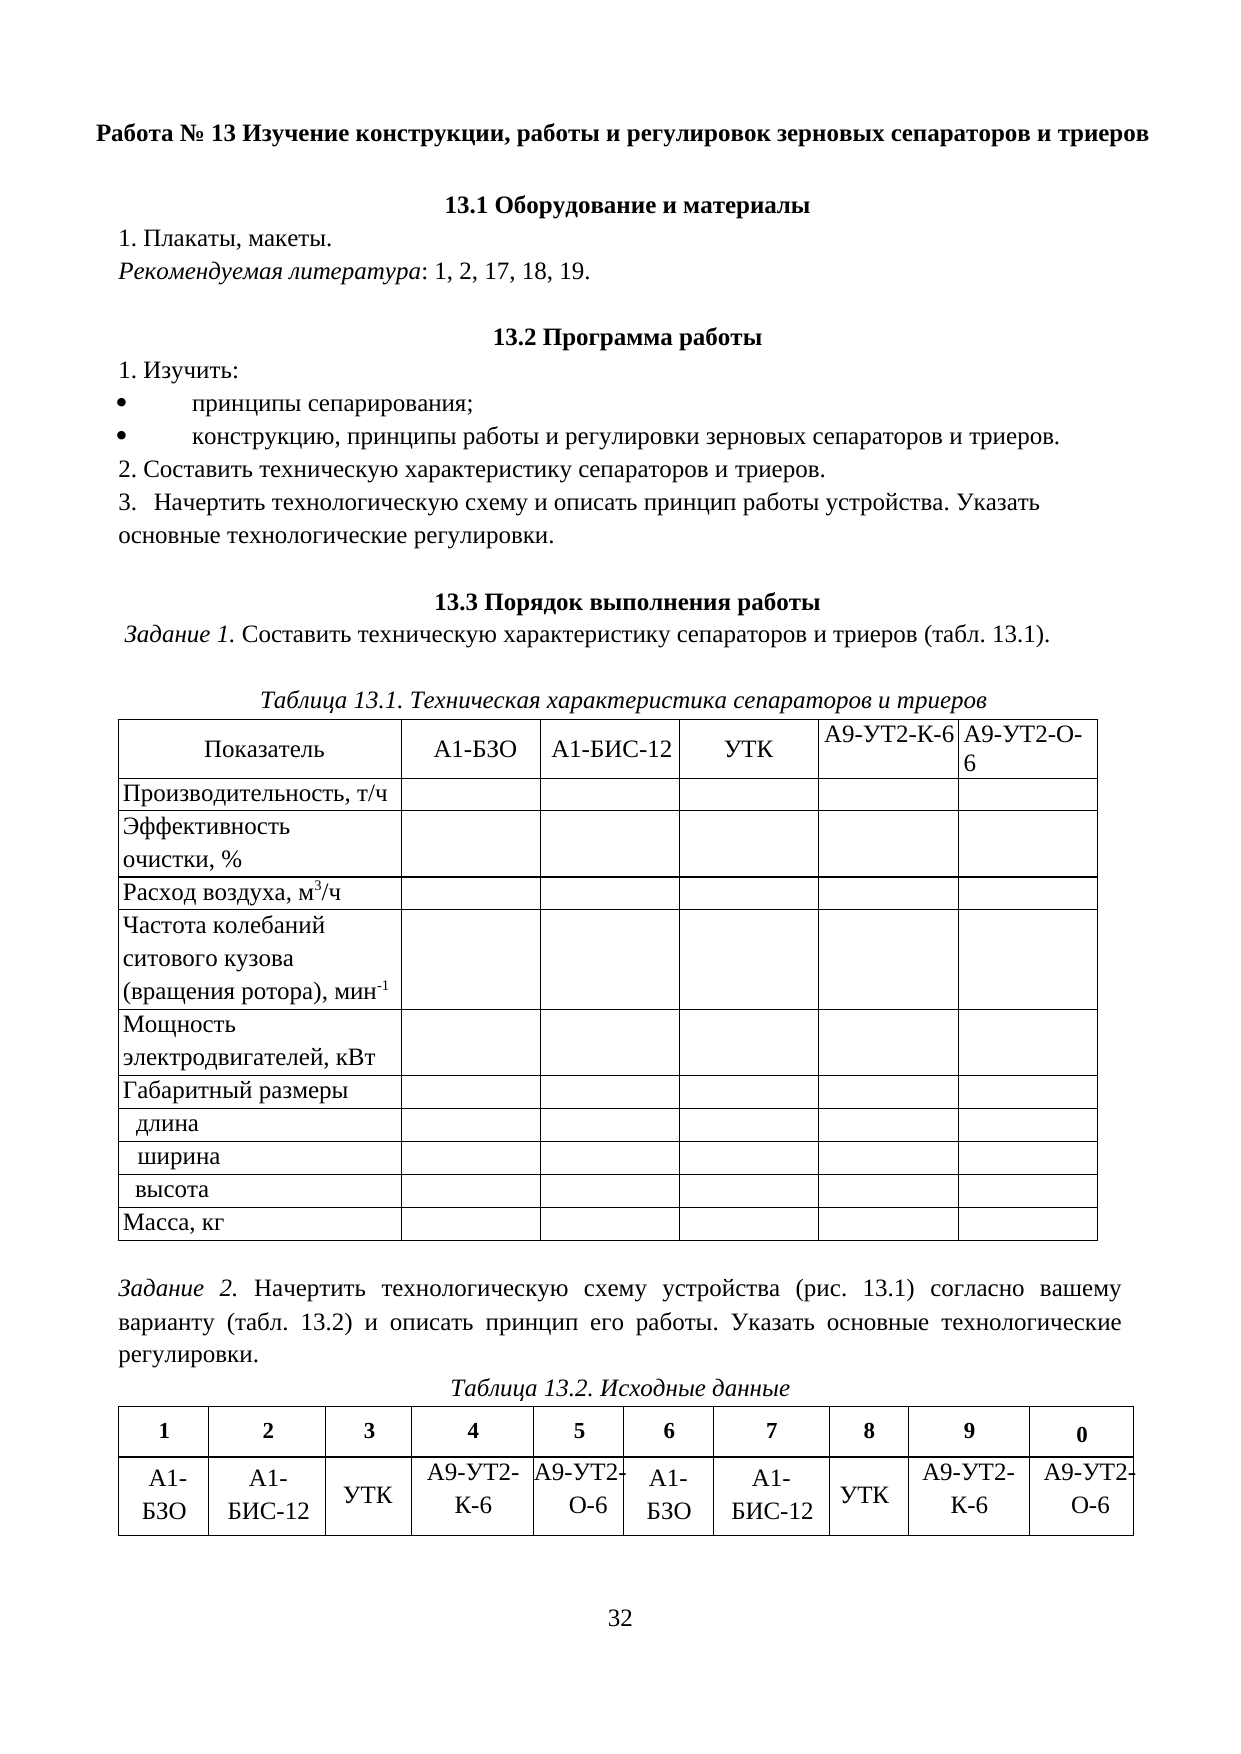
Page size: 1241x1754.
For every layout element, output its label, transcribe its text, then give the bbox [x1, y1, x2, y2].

table_cell [959, 1142, 1097, 1174]
text Рекомендуемая литература: 1, 2, 17, 18, 19. [118, 256, 1159, 285]
table_cell [680, 910, 818, 1008]
table_cell [680, 779, 818, 810]
table_cell [819, 1109, 958, 1141]
table_cell Мощность электродвигателей, кВт [119, 1010, 401, 1075]
table_cell [959, 1010, 1097, 1075]
table_header Показатель [119, 720, 401, 777]
table_cell [541, 811, 679, 876]
table_cell УТК [830, 1458, 908, 1535]
table_cell [959, 878, 1097, 909]
table_cell [402, 1010, 540, 1075]
subtitle 13.3 Порядок выполнения работы [96, 587, 1159, 615]
table_cell Масса, кг [119, 1208, 401, 1240]
table_cell А9-УТ2- О-6 [1030, 1458, 1133, 1535]
text Таблица 13.1. Техническая характеристика сепараторов и триеров [186, 686, 1061, 714]
table_header 5 [534, 1407, 623, 1456]
text 1. Плакаты, макеты. [118, 223, 1159, 252]
table_cell [680, 1208, 818, 1240]
table_header А1-БЗО [402, 720, 540, 777]
table_cell [819, 1142, 958, 1174]
list Изучить: [118, 355, 1159, 384]
table_cell [959, 779, 1097, 810]
table_cell [402, 1076, 540, 1108]
table_header 3 [326, 1407, 411, 1456]
list принципы сепарирования; [117, 388, 1159, 417]
table_cell [680, 878, 818, 909]
table_header 6 [624, 1407, 713, 1456]
subtitle Работа № 13 Изучение конструкции, работы и регулировок зерновых сепараторов и триеров [96, 118, 1158, 147]
table_cell Эффективность очистки, % [119, 811, 401, 876]
table_cell [541, 1175, 679, 1207]
list Начертить технологическую схему и описать принцип работы устройства. Указать основные технологические регулировки. [118, 487, 1122, 549]
table_header А9-УТ2-К-6 [819, 720, 958, 777]
text Таблица 13.2. Исходные данные [186, 1373, 1055, 1402]
text Задание 2. Начертить технологическую схему устройства (рис. 13.1) согласно вашему варианту (табл. 13.2) и описать принцип его работы. Указать основные технологические регулировки. [118, 1273, 1122, 1368]
table_cell [959, 1175, 1097, 1207]
table_cell [680, 1076, 818, 1108]
table_cell [819, 1208, 958, 1240]
table_header 2 [209, 1407, 325, 1456]
table_cell [819, 1010, 958, 1075]
table_cell [402, 1208, 540, 1240]
table_cell [541, 1076, 679, 1108]
table_cell [402, 1142, 540, 1174]
table_cell [680, 1142, 818, 1174]
table_cell Частота колебаний ситового кузова (вращения ротора), мин-1 [119, 910, 401, 1008]
table_header 9 [909, 1407, 1029, 1456]
table_header 8 [830, 1407, 908, 1456]
table_cell [402, 910, 540, 1008]
table_cell [819, 779, 958, 810]
table_cell [402, 1175, 540, 1207]
table_cell [541, 779, 679, 810]
table_cell [402, 878, 540, 909]
table_cell А1- БИС-12 [209, 1458, 325, 1535]
list Составить техническую характеристику сепараторов и триеров. [118, 454, 1159, 483]
table_cell А1- БЗО [119, 1458, 208, 1535]
table_cell [402, 811, 540, 876]
table_cell [819, 1076, 958, 1108]
table_cell А9-УТ2- К-6 [412, 1458, 533, 1535]
text 13.1 Оборудование и материалы [96, 190, 1159, 219]
table_header 0 [1030, 1407, 1133, 1456]
table_cell А1- БЗО [624, 1458, 713, 1535]
table_cell [541, 1142, 679, 1174]
table_cell [819, 878, 958, 909]
table_cell [959, 910, 1097, 1008]
table_cell [959, 1076, 1097, 1108]
table_header УТК [680, 720, 818, 777]
table_cell УТК [326, 1458, 411, 1535]
table_header А1-БИС-12 [541, 720, 679, 777]
table_header 4 [412, 1407, 533, 1456]
table_cell [819, 811, 958, 876]
table_cell Расход воздуха, м3/ч [119, 878, 401, 909]
table_cell [541, 1010, 679, 1075]
table_header 7 [714, 1407, 829, 1456]
table_cell [541, 910, 679, 1008]
table_cell Производительность, т/ч [119, 779, 401, 810]
table_cell высота [119, 1175, 401, 1207]
table_header 1 [119, 1407, 208, 1456]
table_cell [819, 910, 958, 1008]
table_cell [402, 779, 540, 810]
table_cell [680, 1109, 818, 1141]
table_cell [541, 1109, 679, 1141]
table_cell Габаритный размеры [119, 1076, 401, 1108]
table_cell [541, 878, 679, 909]
table_cell длина [119, 1109, 401, 1141]
table_cell [959, 1109, 1097, 1141]
table_cell [959, 1208, 1097, 1240]
table_cell [680, 1010, 818, 1075]
text Задание 1. Составить техническую характеристику сепараторов и триеров (табл. 13.1). [124, 619, 1159, 648]
table_cell [680, 811, 818, 876]
table_cell [680, 1175, 818, 1207]
table_cell [959, 811, 1097, 876]
table_cell А9-УТ2- К-6 [909, 1458, 1029, 1535]
table_cell [819, 1175, 958, 1207]
table_cell ширина [119, 1142, 401, 1174]
table_cell [402, 1109, 540, 1141]
table_header А9-УТ2-О- 6 [959, 720, 1097, 777]
table_cell [541, 1208, 679, 1240]
table_cell А9-УТ2- О-6 [534, 1458, 623, 1535]
subtitle 13.2 Программа работы [96, 322, 1159, 351]
list конструкцию, принципы работы и регулировки зерновых сепараторов и триеров. [117, 421, 1159, 450]
table_cell А1- БИС-12 [714, 1458, 829, 1535]
